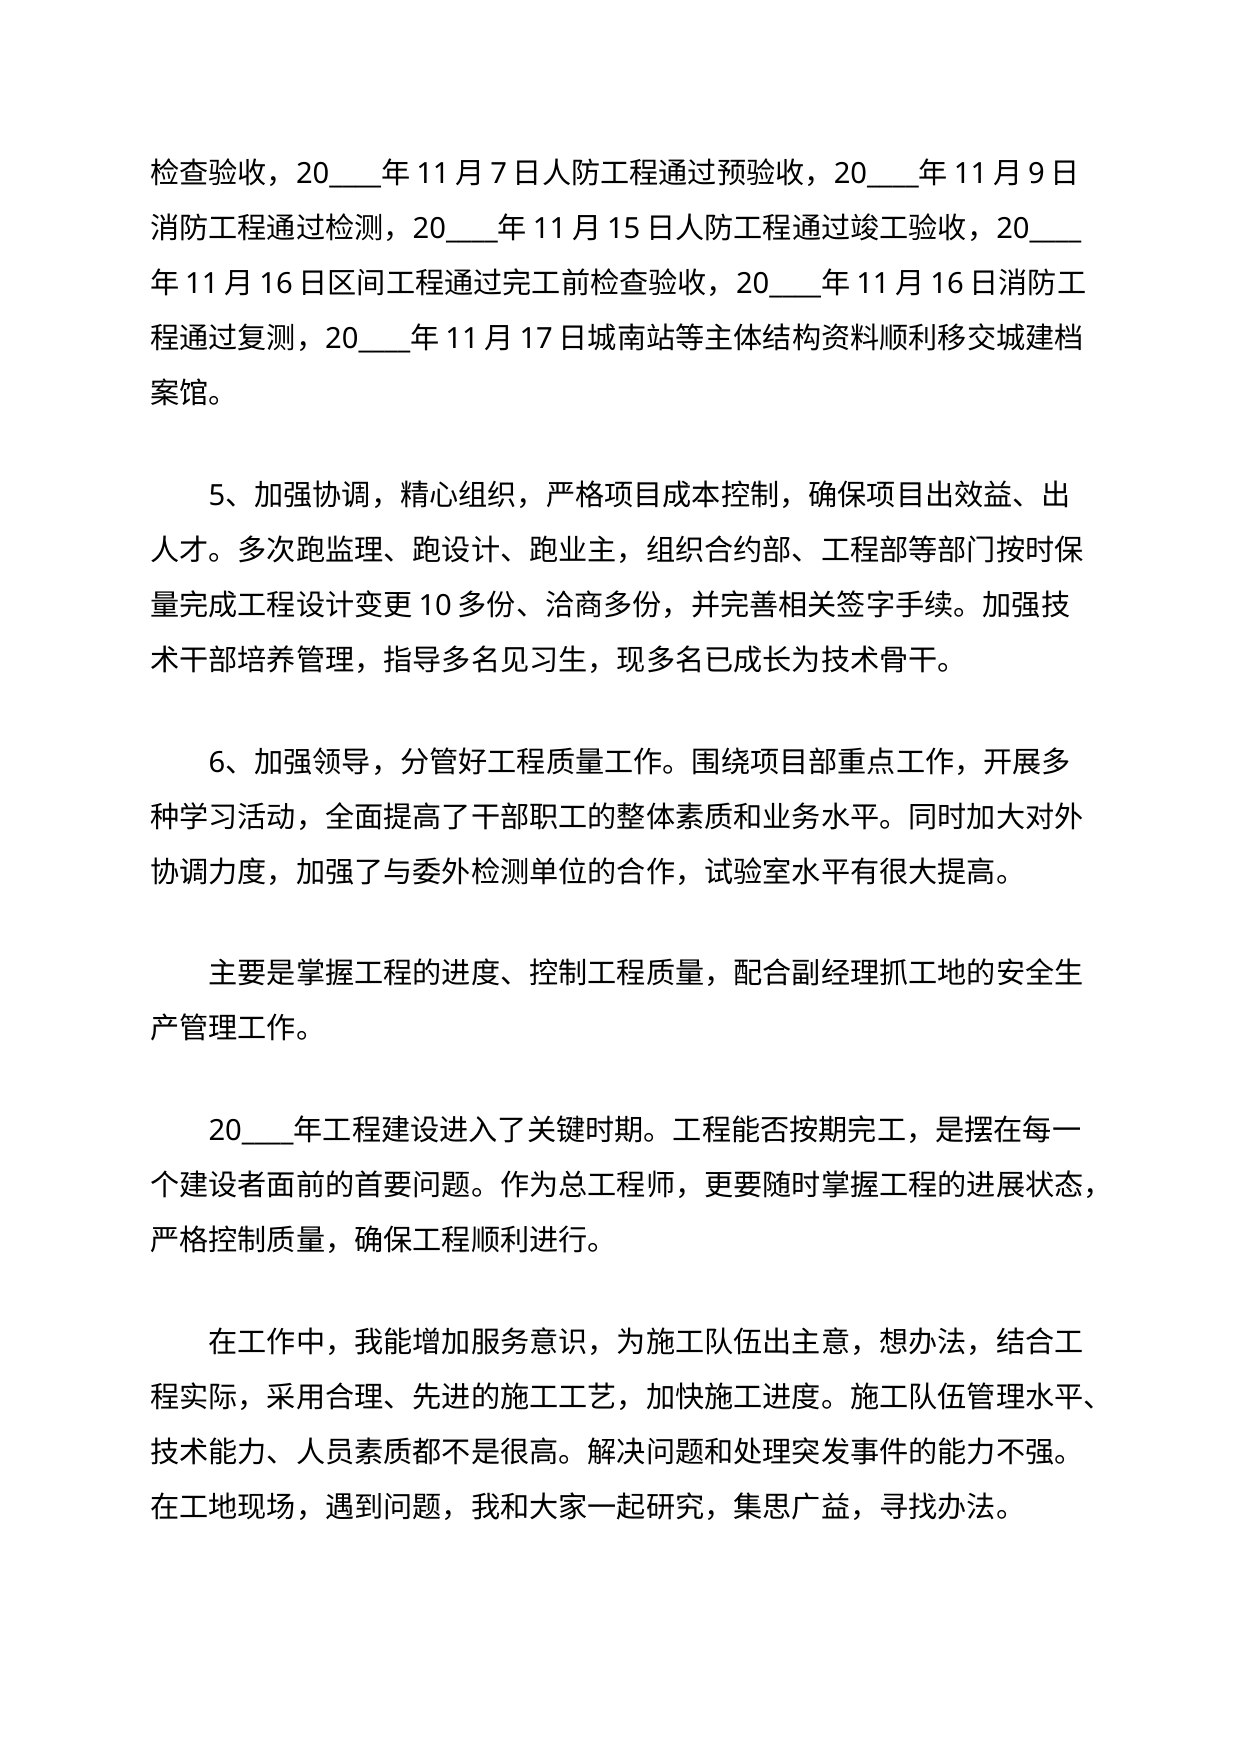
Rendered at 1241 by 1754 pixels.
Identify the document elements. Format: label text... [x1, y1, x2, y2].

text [150, 150, 1090, 412]
text 主要是掌握工程的进度、控制工程质量，配合副经理抓工地的安全生产管理工作。 [150, 950, 1090, 1047]
text 20____年工程建设进入了关键时期。工程能否按期完工，是摆在每一个建设者面前的首要问题。作为总工程师，更要随时掌握工程的进展状态，严格控制质量，确保工程顺利进行。 [150, 1107, 1090, 1259]
text 5、加强协调，精心组织，严格项目成本控制，确保项目出效益、出人才。多次跑监理、跑设计、跑业主，组织合约部、工程部等部门按时保量完成工程设计变更10多份、洽商多份，并完善相关签字手续。加强技术干部培养管理，指导多名见习生，现多名已成长为技术骨干。 [150, 472, 1090, 679]
text 在工作中，我能增加服务意识，为施工队伍出主意，想办法，结合工程实际，采用合理、先进的施工工艺，加快施工进度。施工队伍管理水平、技术能力、人员素质都不是很高。解决问题和处理突发事件的能力不强。在工地现场，遇到问题，我和大家一起研究，集思广益，寻找办法。 [150, 1318, 1090, 1525]
text 6、加强领导，分管好工程质量工作。围绕项目部重点工作，开展多种学习活动，全面提高了干部职工的整体素质和业务水平。同时加大对外协调力度，加强了与委外检测单位的合作，试验室水平有很大提高。 [150, 738, 1090, 891]
